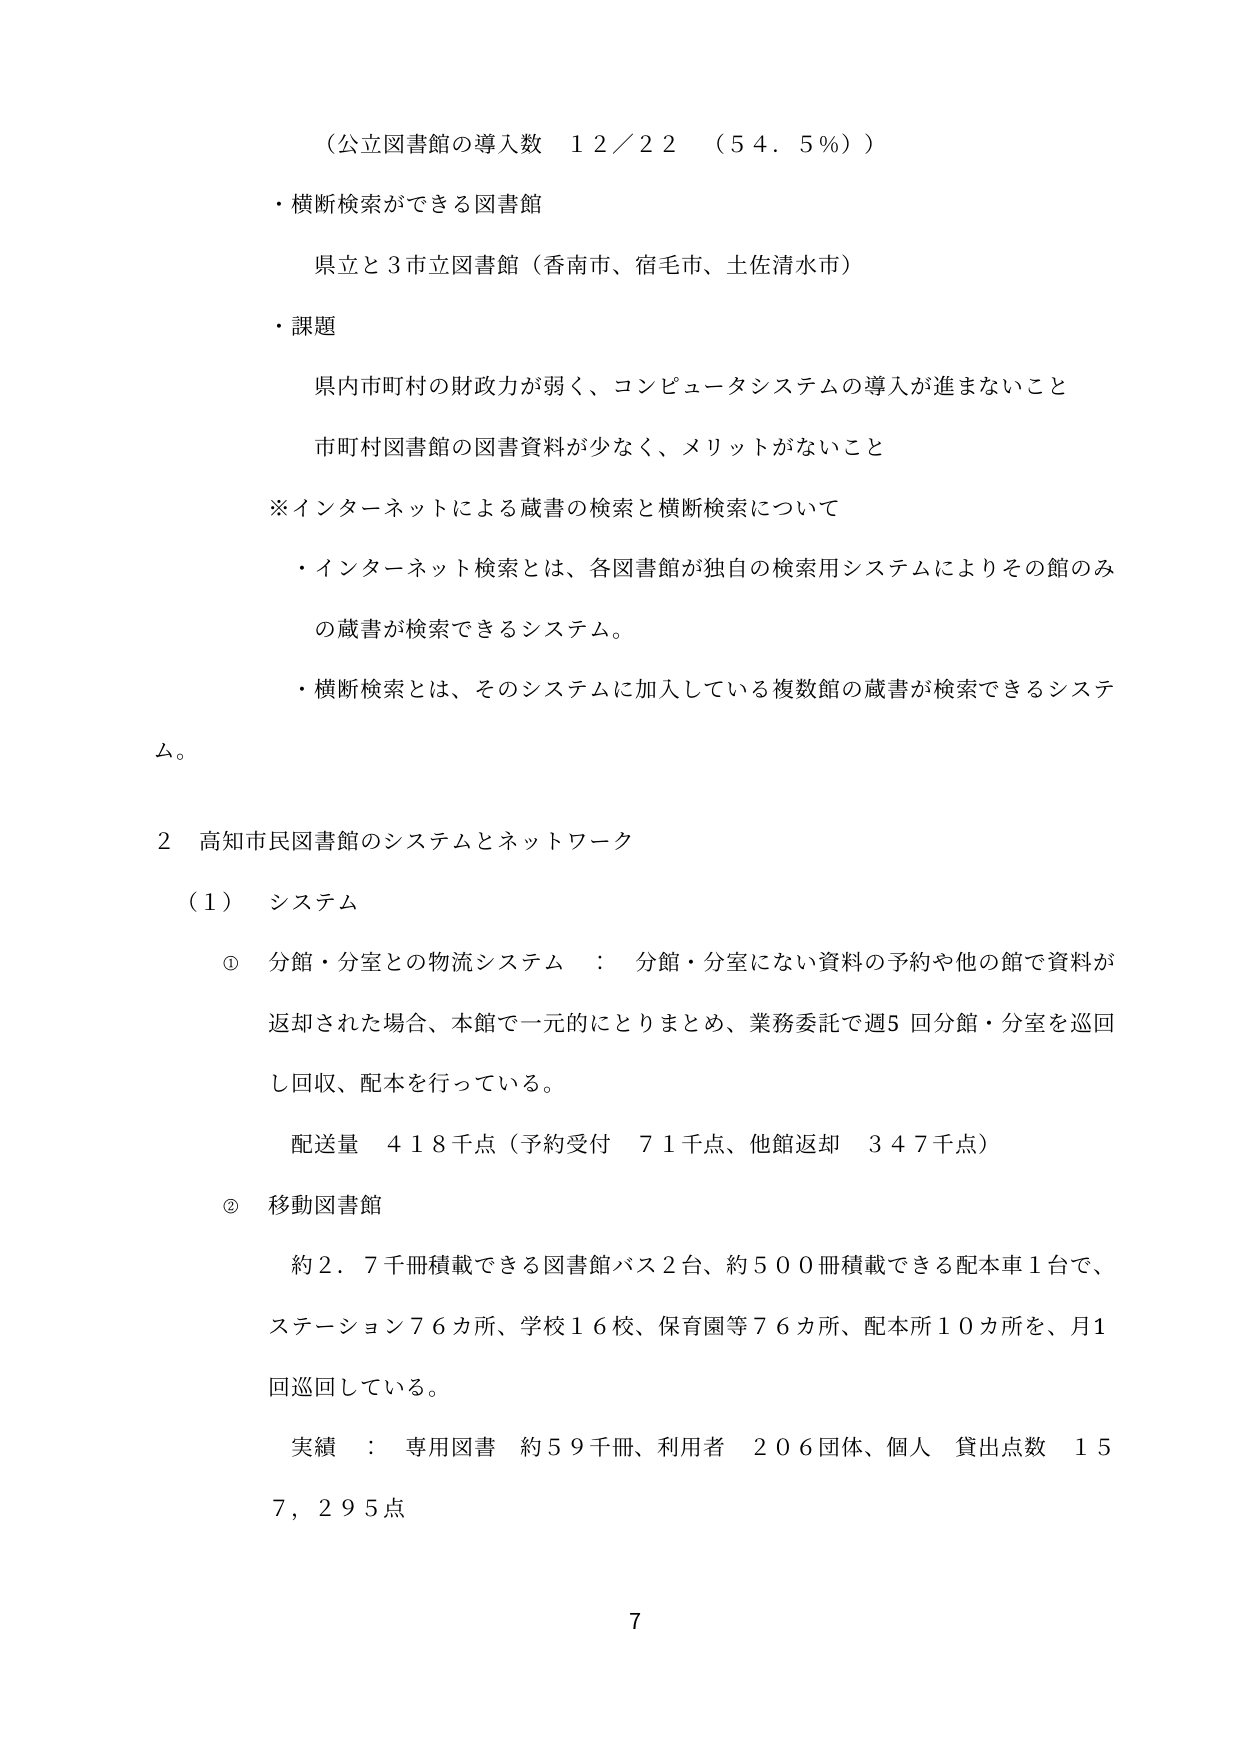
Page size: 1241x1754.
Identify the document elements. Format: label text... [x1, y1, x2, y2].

list ・横断検索ができる図書館 [254, 173, 1116, 234]
list 約２.７千冊積載できる図書館バス２台、約５００冊積載できる配本車１台で、ステーション７６カ所、学校１６校、保育園等７６カ所、配本所１０カ所を、月1回巡回している。 [247, 1234, 1116, 1416]
text ・インターネット検索とは、各図書館が独自の検索用システムによりその館のみの蔵書が検索できるシステム。 [154, 537, 1116, 658]
text 市町村図書館の図書資料が少なく、メリットがないこと [154, 416, 1116, 476]
text 県内市町村の財政力が弱く、コンピュータシステムの導入が進まないこと [154, 355, 1116, 416]
list 配送量 ４１８千点（予約受付 ７１千点、他館返却 ３４７千点） [254, 1113, 1116, 1173]
list システム [172, 870, 1116, 931]
list 分館・分室との物流システム ： 分館・分室にない資料の予約や他の館で資料が返却された場合、本館で一元的にとりまとめ、業務委託で週5回分館・分室を巡回し回収、配本を行っている。 [216, 931, 1116, 1113]
list 県立と３市立図書館（香南市、宿毛市、土佐清水市） [254, 234, 1116, 294]
text ２ 高知市民図書館のシステムとネットワーク [154, 809, 1116, 870]
list 実績 ： 専用図書 約５９千冊、利用者 ２０６団体、個人 貸出点数 １５７，２９５点 [247, 1416, 1116, 1537]
text ・横断検索とは、そのシステムに加入している複数館の蔵書が検索できるシステム。 [154, 658, 1116, 779]
text ※インターネットによる蔵書の検索と横断検索について [154, 476, 1116, 537]
text ・課題 [154, 294, 1116, 355]
list （公立図書館の導入数 １２／２２ （５４．５％）） [254, 112, 1116, 173]
list 移動図書館 [216, 1173, 1116, 1234]
